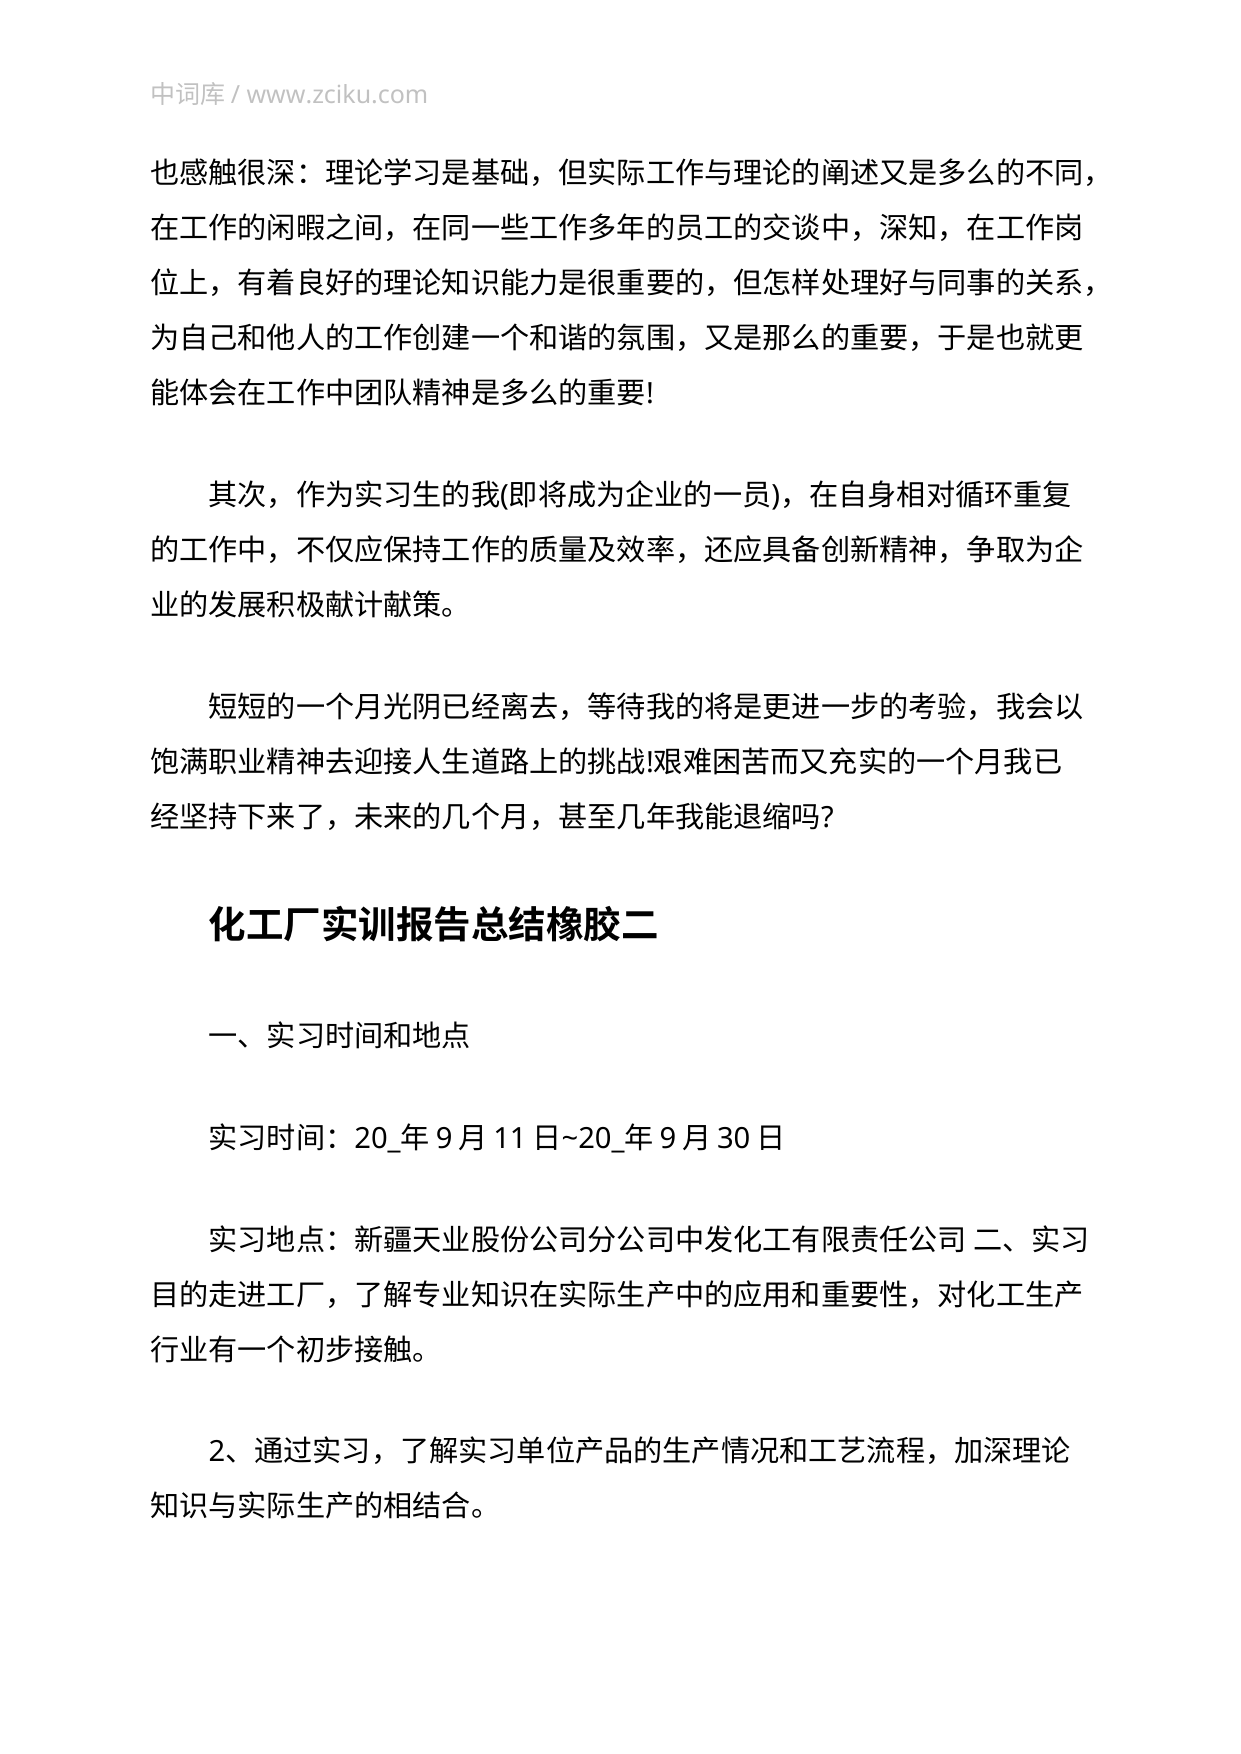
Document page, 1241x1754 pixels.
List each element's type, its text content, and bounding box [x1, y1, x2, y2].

text 实习时间：20_年9月11日~20_年9月30日 [150, 1114, 1090, 1157]
text 其次，作为实习生的我(即将成为企业的一员)，在自身相对循环重复的工作中，不仅应保持工作的质量及效率，还应具备创新精神，争取为企业的发展积极献计献策。 [150, 472, 1090, 624]
text 化工厂实训报告总结橡胶二 [150, 895, 1090, 949]
text 短短的一个月光阴已经离去，等待我的将是更进一步的考验，我会以饱满职业精神去迎接人生道路上的挑战!艰难困苦而又充实的一个月我已经坚持下来了，未来的几个月，甚至几年我能退缩吗? [150, 683, 1090, 836]
text 实习地点：新疆天业股份公司分公司中发化工有限责任公司 二、实习目的走进工厂，了解专业知识在实际生产中的应用和重要性，对化工生产行业有一个初步接触。 [150, 1216, 1090, 1368]
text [150, 150, 1090, 412]
text 2、通过实习，了解实习单位产品的生产情况和工艺流程，加深理论知识与实际生产的相结合。 [150, 1428, 1090, 1525]
text 一、实习时间和地点 [150, 1012, 1090, 1055]
